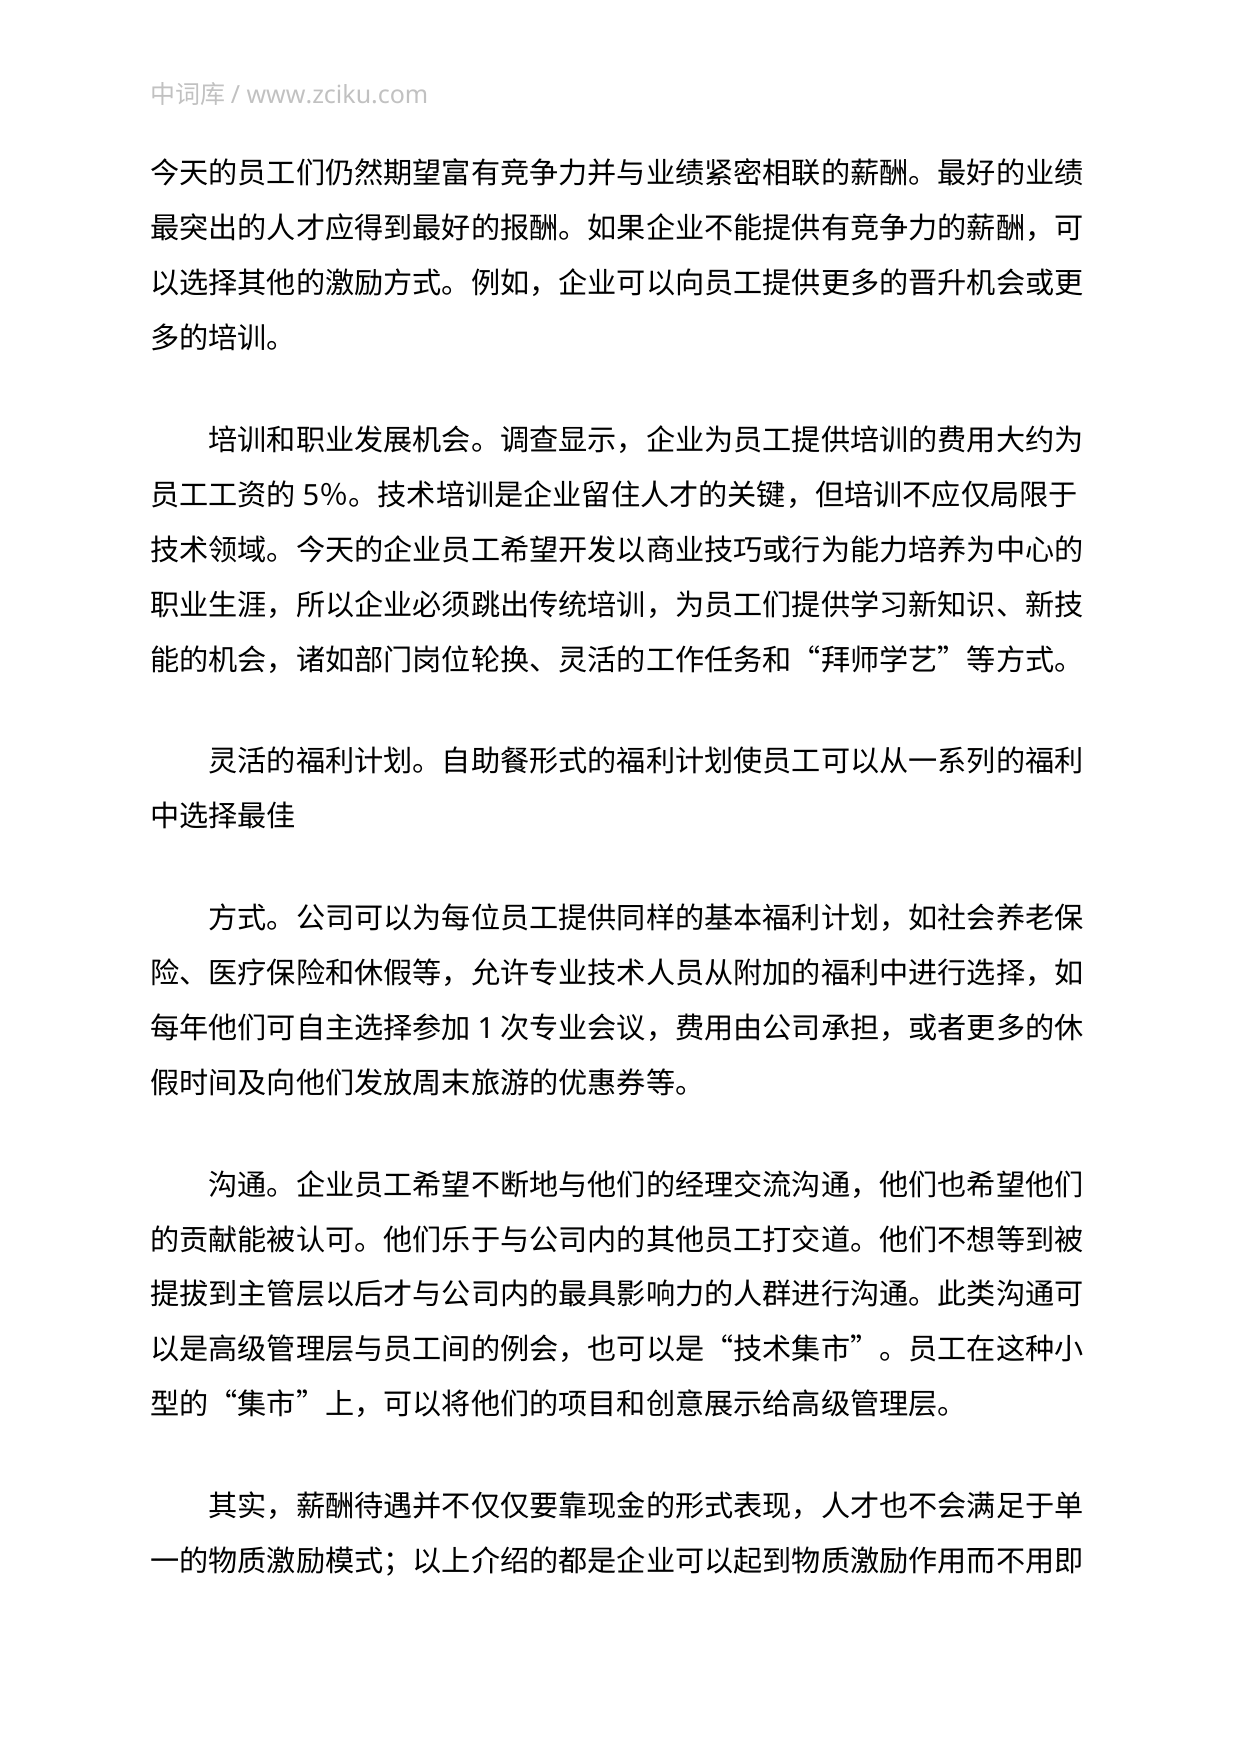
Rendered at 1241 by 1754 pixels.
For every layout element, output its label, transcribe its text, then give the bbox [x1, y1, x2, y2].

text 沟通。企业员工希望不断地与他们的经理交流沟通，他们也希望他们的贡献能被认可。他们乐于与公司内的其他员工打交道。他们不想等到被提拔到主管层以后才与公司内的最具影响力的人群进行沟通。此类沟通可以是高级管理层与员工间的例会，也可以是“技术集市”。员工在这种小型的“集市”上，可以将他们的项目和创意展示给高级管理层。 [150, 1161, 1090, 1423]
text 方式。公司可以为每位员工提供同样的基本福利计划，如社会养老保险、医疗保险和休假等，允许专业技术人员从附加的福利中进行选择，如每年他们可自主选择参加 1次专业会议，费用由公司承担，或者更多的休假时间及向他们发放周末旅游的优惠券等。 [150, 894, 1090, 1102]
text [150, 1482, 1090, 1580]
text 培训和职业发展机会。调查显示，企业为员工提供培训的费用大约为员工工资的 5％。技术培训是企业留住人才的关键，但培训不应仅局限于技术领域。今天的企业员工希望开发以商业技巧或行为能力培养为中心的职业生涯，所以企业必须跳出传统培训，为员工们提供学习新知识、新技能的机会，诸如部门岗位轮换、灵活的工作任务和“拜师学艺”等方式。 [150, 416, 1090, 678]
text 灵活的福利计划。自助餐形式的福利计划使员工可以从一系列的福利中选择最佳 [150, 738, 1090, 835]
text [150, 150, 1090, 357]
